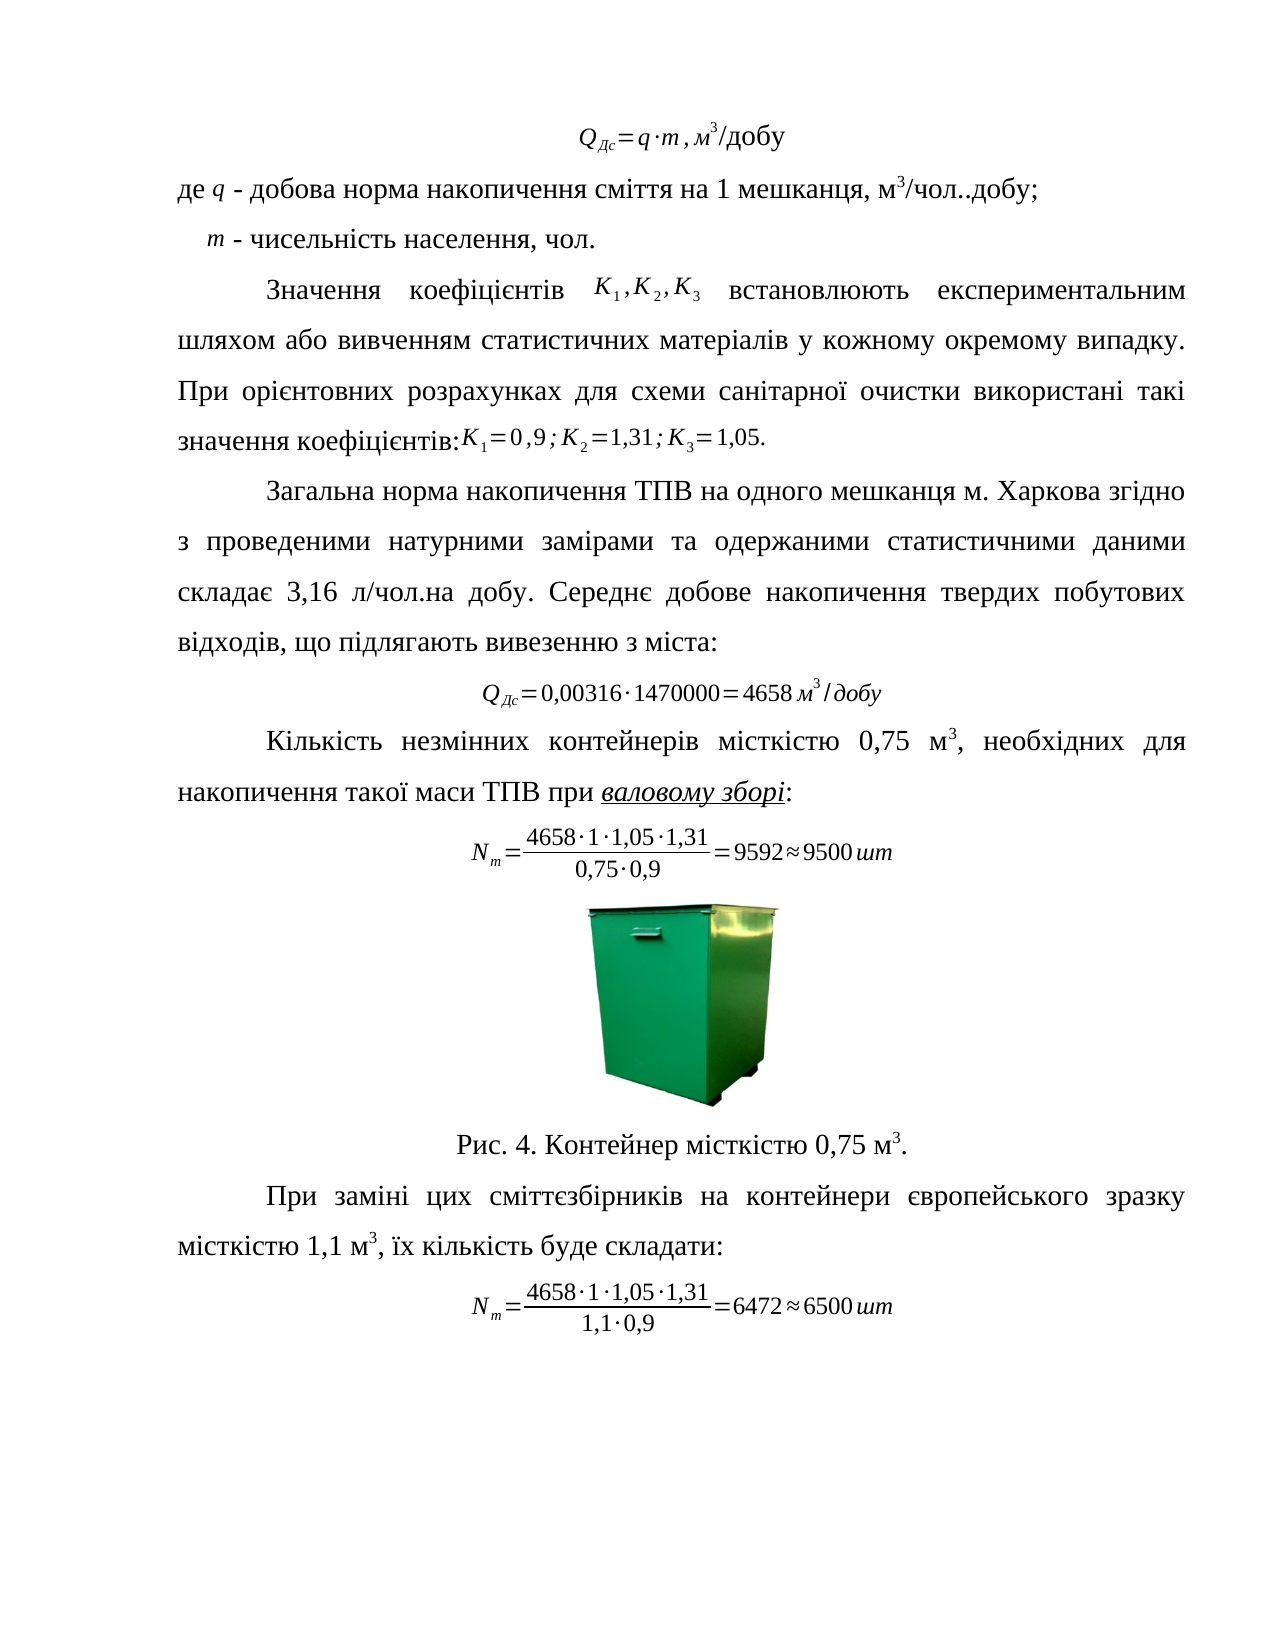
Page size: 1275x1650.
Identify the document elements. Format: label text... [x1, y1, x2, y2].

text - чисельність населення, чол. [177, 222, 1186, 255]
text Рис. 4. Контейнер місткістю 0,75 м3. [177, 1127, 1186, 1161]
text де - добова норма накопичення сміття на 1 мешканця, м3/чол..добу; [177, 171, 1186, 205]
text Значення коефіцієнтів встановлюють експериментальним шляхом або вивченням статистичних матеріалів у кожному окремому випадку. При орієнтовних розрахунках для схеми санітарної очистки використані такі значення коефіцієнтів: [177, 272, 1186, 456]
text При заміні цих сміттєзбірників на контейнери європейського зразку місткістю 1,1 м3, їх кількість буде складати: [177, 1178, 1186, 1261]
text Загальна норма накопичення ТПВ на одного мешканця м. Харкова згідно з проведеними натурними замірами та одержаними статистичними даними складає 3,16 л/чол.на добу. Середнє добове накопичення твердих побутових відходів, що підлягають вивезенню з міста: [177, 473, 1186, 658]
picture [576, 896, 788, 1114]
text /добу [177, 118, 1186, 154]
text Кількість незмінних контейнерів місткістю 0,75 м3, необхідних для накопичення такої маси ТПВ при валовому зборі: [177, 723, 1186, 807]
